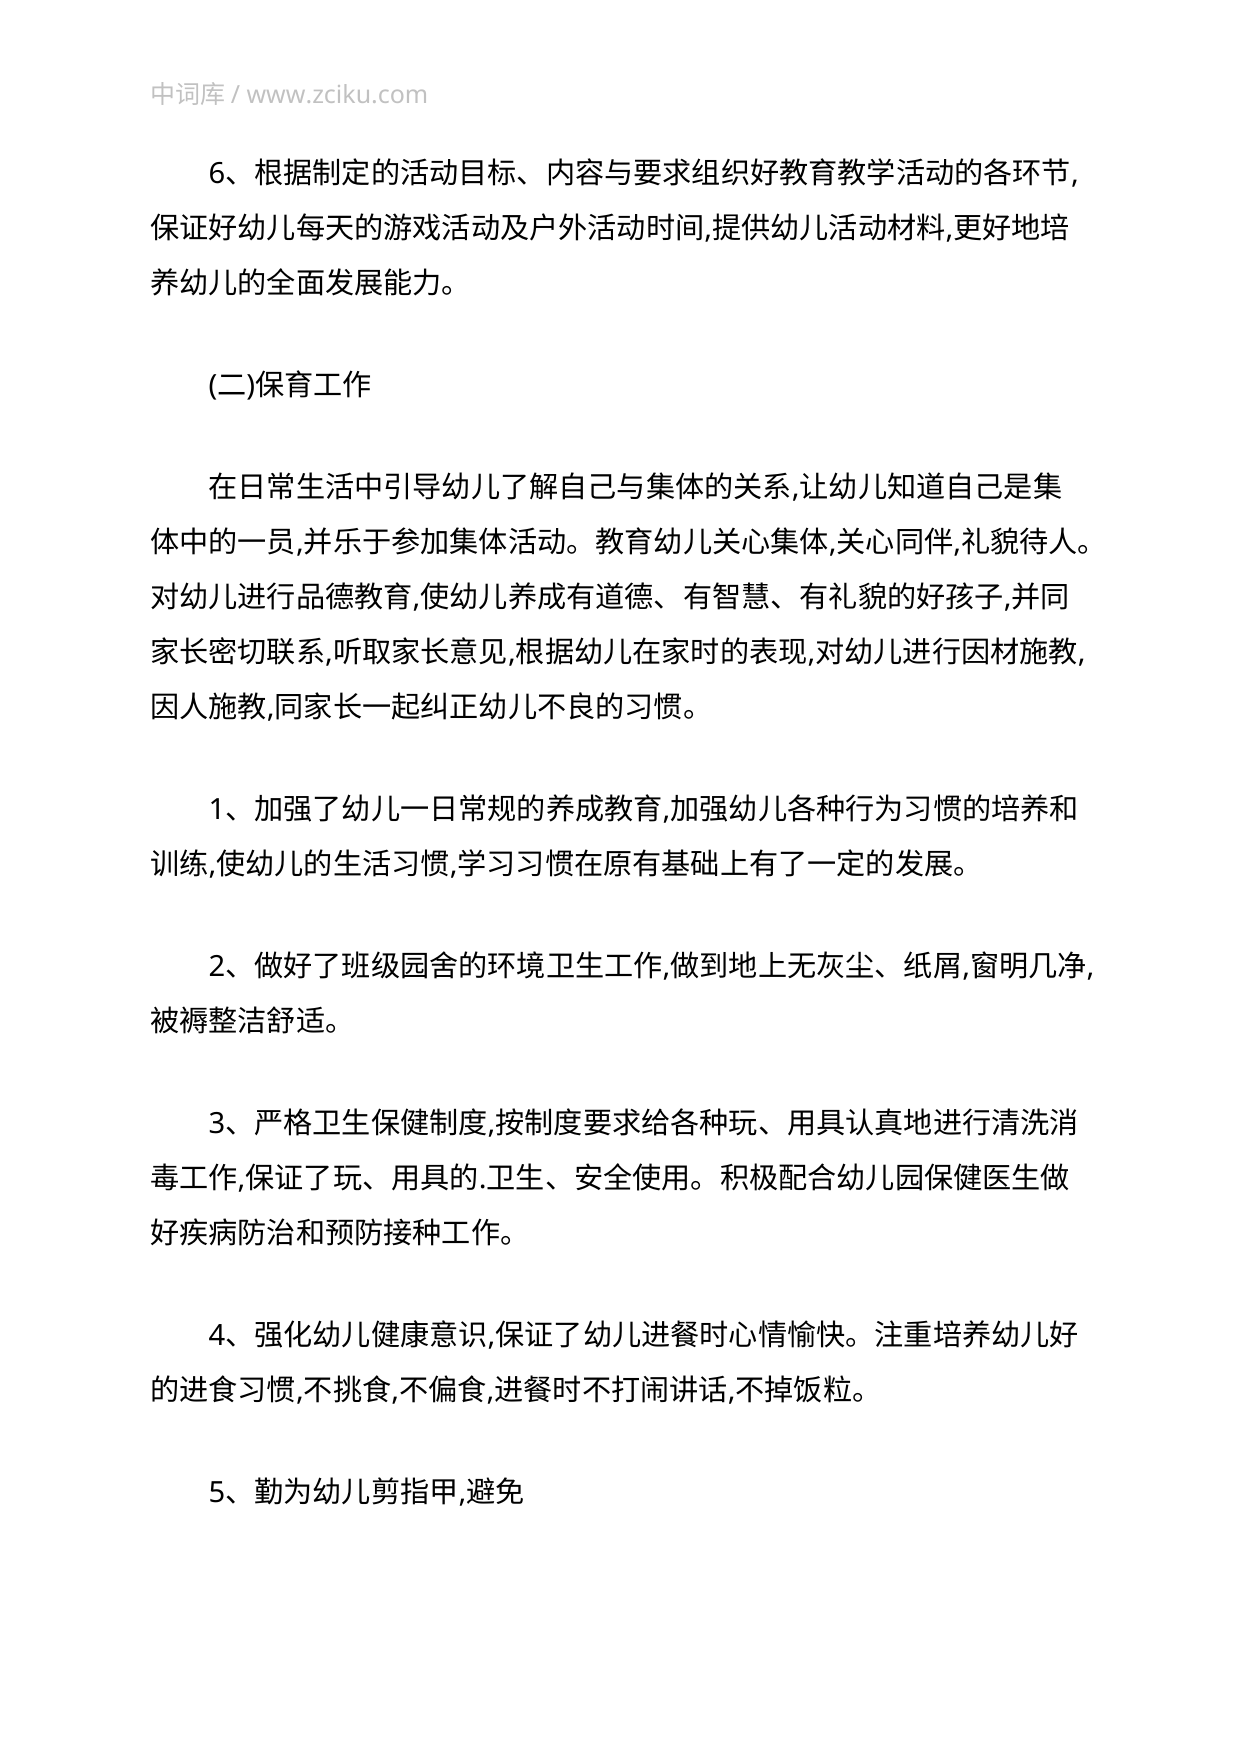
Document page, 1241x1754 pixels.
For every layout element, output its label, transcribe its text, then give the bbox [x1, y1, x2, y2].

text 3、严格卫生保健制度,按制度要求给各种玩、用具认真地进行清洗消毒工作,保证了玩、用具的.卫生、安全使用。积极配合幼儿园保健医生做好疾病防治和预防接种工作。 [150, 1099, 1090, 1252]
text 1、加强了幼儿一日常规的养成教育,加强幼儿各种行为习惯的培养和训练,使幼儿的生活习惯,学习习惯在原有基础上有了一定的发展。 [150, 786, 1090, 883]
text 5、勤为幼儿剪指甲,避免 [150, 1468, 1090, 1511]
text 2、做好了班级园舍的环境卫生工作,做到地上无灰尘、纸屑,窗明几净,被褥整洁舒适。 [150, 943, 1090, 1040]
text 4、强化幼儿健康意识,保证了幼儿进餐时心情愉快。注重培养幼儿好的进食习惯,不挑食,不偏食,进餐时不打闹讲话,不掉饭粒。 [150, 1311, 1090, 1409]
text 在日常生活中引导幼儿了解自己与集体的关系,让幼儿知道自己是集体中的一员,并乐于参加集体活动。教育幼儿关心集体,关心同伴,礼貌待人。对幼儿进行品德教育,使幼儿养成有道德、有智慧、有礼貌的好孩子,并同家长密切联系,听取家长意见,根据幼儿在家时的表现,对幼儿进行因材施教,因人施教,同家长一起纠正幼儿不良的习惯。 [150, 464, 1090, 726]
text 6、根据制定的活动目标、内容与要求组织好教育教学活动的各环节,保证好幼儿每天的游戏活动及户外活动时间,提供幼儿活动材料,更好地培养幼儿的全面发展能力。 [150, 150, 1090, 302]
text (二)保育工作 [150, 362, 1090, 404]
